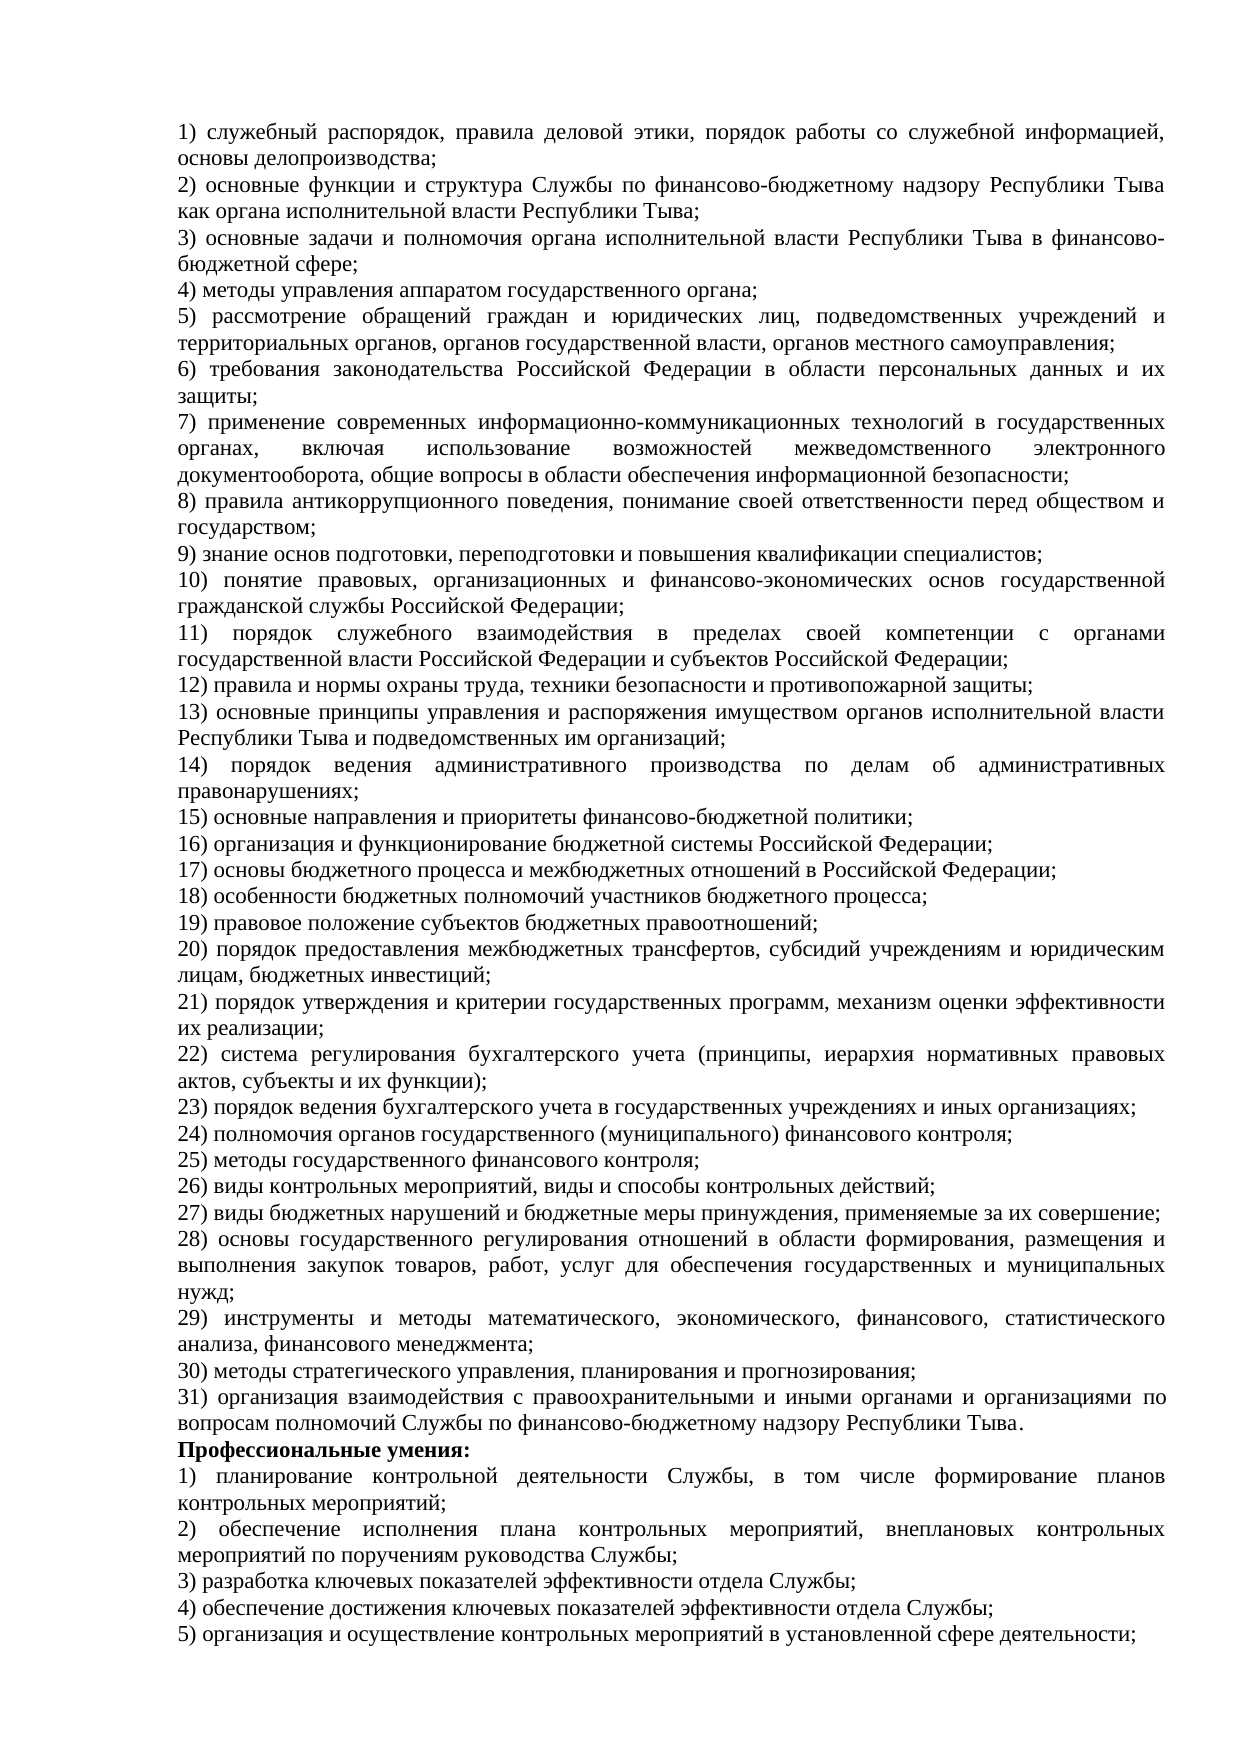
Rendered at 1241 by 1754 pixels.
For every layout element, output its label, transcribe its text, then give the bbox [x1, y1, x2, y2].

text 3) основные задачи и полномочия органа исполнительной власти Республики Тыва в финансово-бюджетной сфере; [177, 223, 1167, 276]
text 19) правовое положение субъектов бюджетных правоотношений; [177, 909, 1167, 935]
text 3) разработка ключевых показателей эффективности отдела Службы; [177, 1568, 1167, 1594]
list 11) порядок служебного взаимодействия в пределах своей компетенции с органами государственной власти Российской Федерации и субъектов Российской Федерации; [177, 619, 1167, 672]
text 25) методы государственного финансового контроля; [177, 1146, 1167, 1172]
text 24) полномочия органов государственного (муниципального) финансового контроля; [177, 1119, 1167, 1146]
text 7) применение современных информационно-коммуникационных технологий в государственных органах, включая использование возможностей межведомственного электронного документооборота, общие вопросы в области обеспечения информационной безопасности; [177, 408, 1167, 487]
text 9) знание основ подготовки, переподготовки и повышения квалификации специалистов; [177, 540, 1167, 566]
text 22) система регулирования бухгалтерского учета (принципы, иерархия нормативных правовых актов, субъекты и их функции); [177, 1041, 1167, 1093]
text 29) инструменты и методы математического, экономического, финансового, статистического анализа, финансового менеджмента; [177, 1304, 1167, 1357]
text 30) методы стратегического управления, планирования и прогнозирования; [177, 1357, 1167, 1383]
text 26) виды контрольных мероприятий, виды и способы контрольных действий; [177, 1172, 1167, 1199]
text 16) организация и функционирование бюджетной системы Российской Федерации; [177, 830, 1167, 856]
text Профессиональные умения: [177, 1436, 1167, 1462]
text 1) служебный распорядок, правила деловой этики, порядок работы со служебной информацией, основы делопроизводства; [177, 118, 1167, 171]
list 27) виды бюджетных нарушений и бюджетные меры принуждения, применяемые за их совершение; [177, 1199, 1167, 1225]
text 31) организация взаимодействия с правоохранительными и иными органами и организациями по вопросам полномочий Службы по финансово-бюджетному надзору Республики Тыва. [177, 1383, 1167, 1436]
text 14) порядок ведения административного производства по делам об административных правонарушениях; [177, 751, 1167, 803]
list 20) порядок предоставления межбюджетных трансфертов, субсидий учреждениям и юридическим лицам, бюджетных инвестиций; [177, 935, 1167, 988]
text 13) основные принципы управления и распоряжения имуществом органов исполнительной власти Республики Тыва и подведомственных им организаций; [177, 698, 1167, 751]
text 28) основы государственного регулирования отношений в области формирования, размещения и выполнения закупок товаров, работ, услуг для обеспечения государственных и муниципальных нужд; [177, 1225, 1167, 1304]
text 10) понятие правовых, организационных и финансово-экономических основ государственной гражданской службы Российской Федерации; [177, 566, 1167, 619]
list 21) порядок утверждения и критерии государственных программ, механизм оценки эффективности их реализации; [177, 988, 1167, 1041]
text 5) организация и осуществление контрольных мероприятий в установленной сфере деятельности; [177, 1620, 1167, 1647]
text 4) обеспечение достижения ключевых показателей эффективности отдела Службы; [177, 1594, 1167, 1620]
text 15) основные направления и приоритеты финансово-бюджетной политики; [177, 803, 1167, 830]
text 23) порядок ведения бухгалтерского учета в государственных учреждениях и иных организациях; [177, 1093, 1167, 1119]
text 2) обеспечение исполнения плана контрольных мероприятий, внеплановых контрольных мероприятий по поручениям руководства Службы; [177, 1515, 1167, 1568]
text 18) особенности бюджетных полномочий участников бюджетного процесса; [177, 882, 1167, 909]
text 6) требования законодательства Российской Федерации в области персональных данных и их защиты; [177, 355, 1167, 408]
text 1) планирование контрольной деятельности Службы, в том числе формирование планов контрольных мероприятий; [177, 1462, 1167, 1515]
text 12) правила и нормы охраны труда, техники безопасности и противопожарной защиты; [177, 672, 1167, 698]
text 4) методы управления аппаратом государственного органа; [177, 276, 1167, 303]
text 2) основные функции и структура Службы по финансово-бюджетному надзору Республики Тыва как органа исполнительной власти Республики Тыва; [177, 171, 1167, 223]
text 8) правила антикоррупционного поведения, понимание своей ответственности перед обществом и государством; [177, 487, 1167, 540]
text 17) основы бюджетного процесса и межбюджетных отношений в Российской Федерации; [177, 856, 1167, 882]
text 5) рассмотрение обращений граждан и юридических лиц, подведомственных учреждений и территориальных органов, органов государственной власти, органов местного самоуправления; [177, 303, 1167, 355]
